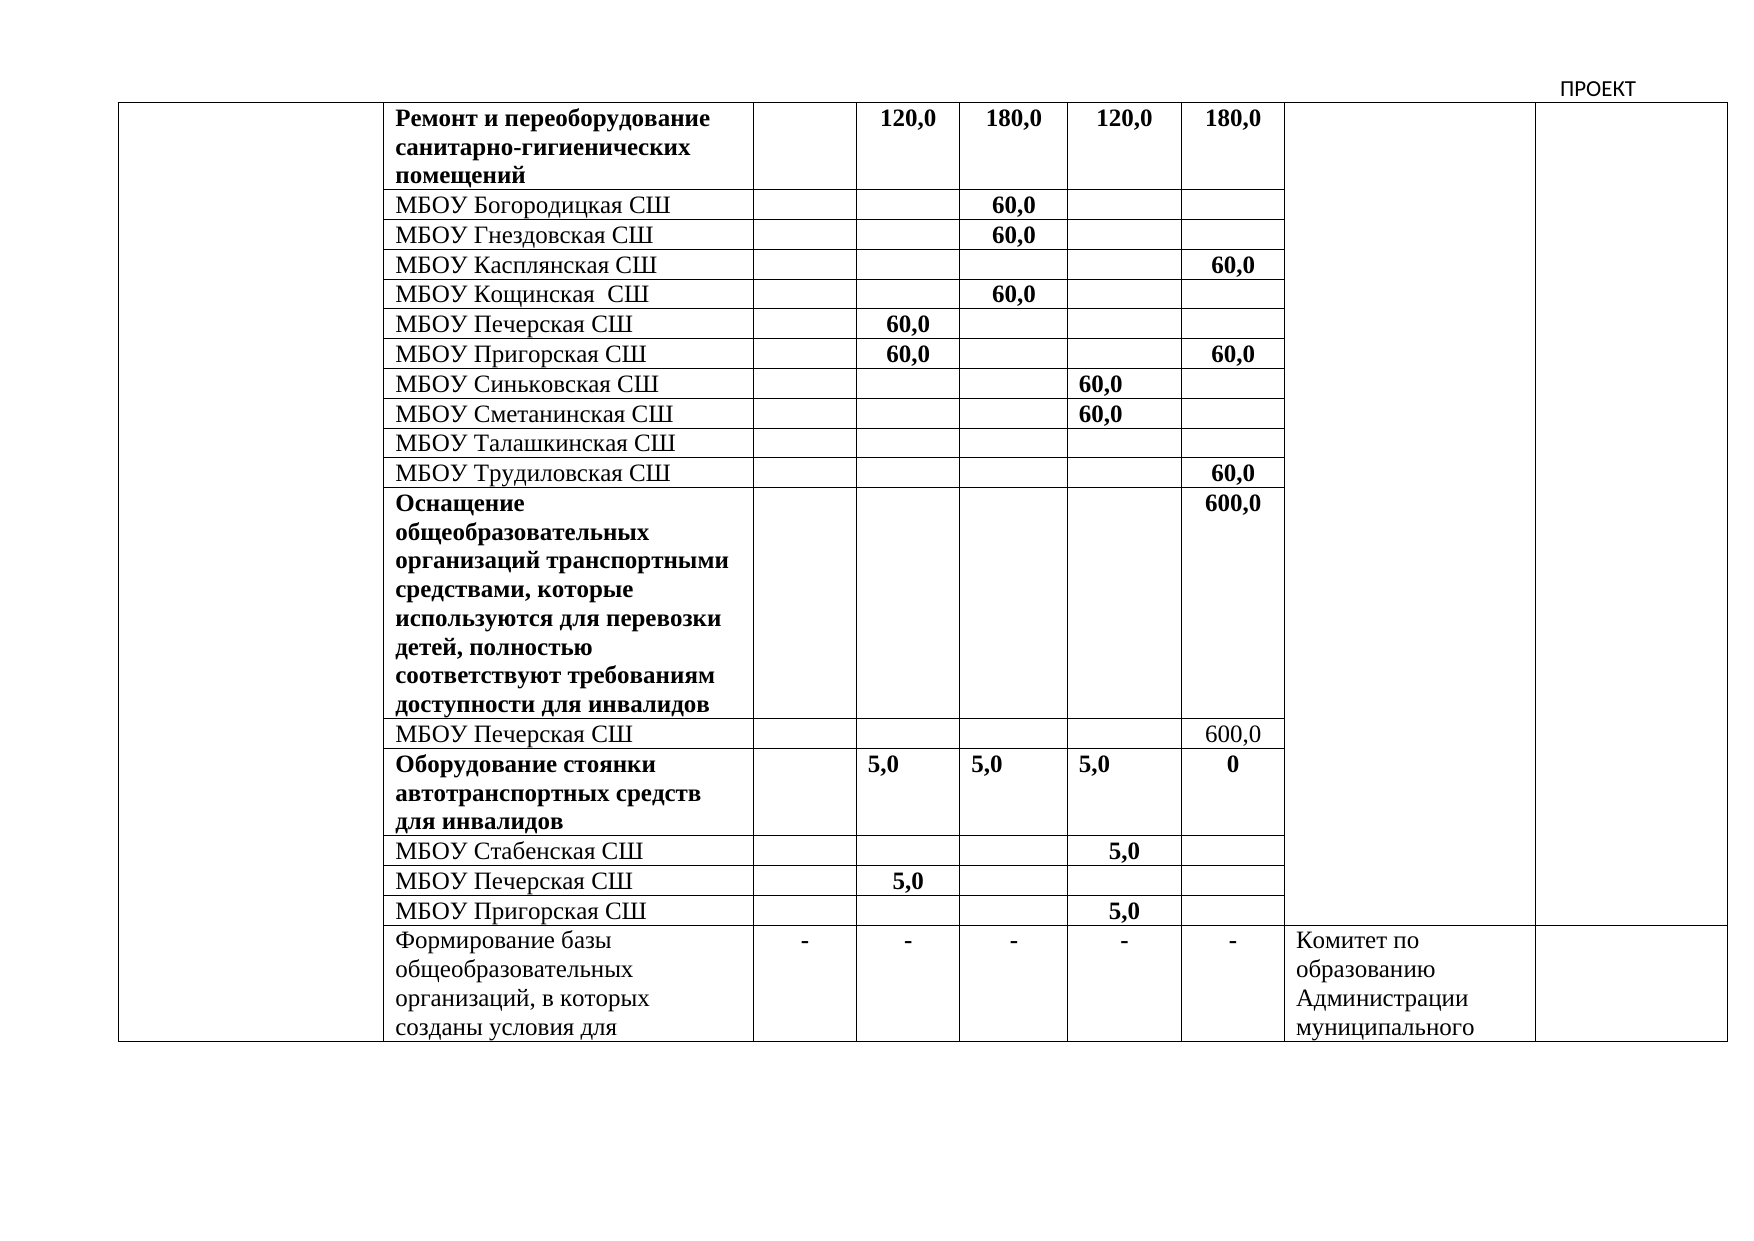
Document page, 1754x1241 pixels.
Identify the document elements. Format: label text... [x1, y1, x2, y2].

table_cell МБОУ Синьковская СШ [384, 369, 753, 398]
table_cell [1182, 190, 1284, 219]
table_cell - [754, 926, 856, 1041]
table_cell 5,0 [857, 749, 959, 835]
table_cell Оборудование стоянки автотранспортных средств для инвалидов [384, 749, 753, 835]
table_cell - [857, 926, 959, 1041]
table_cell [754, 488, 856, 718]
table_cell [960, 309, 1067, 338]
table_cell [960, 896, 1067, 924]
table_cell МБОУ Сметанинская СШ [384, 399, 753, 427]
table_cell [857, 896, 959, 924]
table_cell 60,0 [1182, 339, 1284, 368]
table_cell [754, 250, 856, 278]
table_cell [1068, 488, 1181, 718]
table_cell 600,0 [1182, 488, 1284, 718]
table_cell МБОУ Талашкинская СШ [384, 429, 753, 457]
table_cell МБОУ Пригорская СШ [384, 339, 753, 368]
table_cell [1536, 926, 1727, 1041]
table_cell 180,0 [960, 103, 1067, 189]
table_cell [754, 429, 856, 457]
table_cell МБОУ Печерская СШ [384, 309, 753, 338]
table_cell [857, 220, 959, 249]
table_cell 5,0 [1068, 836, 1181, 865]
table_cell МБОУ Богородицкая СШ [384, 190, 753, 219]
table_cell [857, 280, 959, 308]
table_cell [754, 399, 856, 427]
table_cell [960, 369, 1067, 398]
table_cell МБОУ Пригорская СШ [384, 896, 753, 924]
table_cell [857, 836, 959, 865]
table_cell [754, 836, 856, 865]
table_cell [960, 866, 1067, 895]
table_cell [1182, 369, 1284, 398]
table_cell МБОУ Печерская СШ [384, 866, 753, 895]
table_cell [960, 429, 1067, 457]
table_cell [1182, 429, 1284, 457]
table_cell 5,0 [857, 866, 959, 895]
table_cell [1068, 250, 1181, 278]
table_cell [754, 220, 856, 249]
table_cell [857, 250, 959, 278]
table_cell [960, 250, 1067, 278]
table_cell [857, 369, 959, 398]
table_cell [754, 103, 856, 189]
table_cell 60,0 [1182, 458, 1284, 487]
table_cell [857, 488, 959, 718]
table_cell [1182, 866, 1284, 895]
table_cell [1182, 399, 1284, 427]
table_cell [960, 719, 1067, 748]
table_cell [1068, 458, 1181, 487]
table_cell [754, 719, 856, 748]
table_cell [1068, 280, 1181, 308]
table_cell 60,0 [857, 309, 959, 338]
table_cell [754, 866, 856, 895]
table_cell - [1182, 926, 1284, 1041]
table_cell МБОУ Касплянская СШ [384, 250, 753, 278]
table_cell 5,0 [1068, 896, 1181, 924]
table_cell [960, 836, 1067, 865]
table_cell [754, 896, 856, 924]
table_cell МБОУ Гнездовская СШ [384, 220, 753, 249]
table_cell [1182, 220, 1284, 249]
table_cell [960, 339, 1067, 368]
table_cell [1068, 866, 1181, 895]
table_cell МБОУ Кощинская СШ [384, 280, 753, 308]
table_cell МБОУ Трудиловская СШ [384, 458, 753, 487]
table_cell 60,0 [1068, 399, 1181, 427]
table_cell [754, 280, 856, 308]
table_cell 60,0 [857, 339, 959, 368]
table_cell 600,0 [1182, 719, 1284, 748]
table_cell 120,0 [857, 103, 959, 189]
table_cell [857, 190, 959, 219]
table_cell [1182, 836, 1284, 865]
table_cell 60,0 [960, 280, 1067, 308]
table_cell [754, 309, 856, 338]
table_cell [1068, 220, 1181, 249]
table_cell [1068, 429, 1181, 457]
table_cell [754, 458, 856, 487]
table_cell [960, 458, 1067, 487]
table_cell 5,0 [960, 749, 1067, 835]
table_cell МБОУ Печерская СШ [384, 719, 753, 748]
table_cell [754, 369, 856, 398]
table_cell [960, 399, 1067, 427]
table_cell 60,0 [960, 220, 1067, 249]
table_cell Ремонт и переоборудование санитарно-гигиенических помещений [384, 103, 753, 189]
table_cell [754, 190, 856, 219]
table_cell [1068, 719, 1181, 748]
table_cell 60,0 [1068, 369, 1181, 398]
table_cell 0 [1182, 749, 1284, 835]
table_cell [1068, 190, 1181, 219]
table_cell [384, 926, 753, 1041]
table_cell 5,0 [1068, 749, 1181, 835]
table_cell МБОУ Стабенская СШ [384, 836, 753, 865]
table_cell 60,0 [960, 190, 1067, 219]
table_cell 120,0 [1068, 103, 1181, 189]
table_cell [1285, 926, 1535, 1041]
table_cell [754, 339, 856, 368]
table_cell 180,0 [1182, 103, 1284, 189]
table_cell Оснащение общеобразовательных организаций транспортными средствами, которые используются для перевозки детей, полностью соответствуют требованиям доступности для инвалидов [384, 488, 753, 718]
table_cell [1068, 309, 1181, 338]
table_cell [960, 488, 1067, 718]
table_cell [857, 429, 959, 457]
table_cell [1182, 309, 1284, 338]
table_cell [1068, 339, 1181, 368]
table_cell - [1068, 926, 1181, 1041]
table_cell [1182, 280, 1284, 308]
table_cell [754, 749, 856, 835]
table_cell [857, 719, 959, 748]
table_cell [857, 458, 959, 487]
table_cell 60,0 [1182, 250, 1284, 278]
table_cell - [960, 926, 1067, 1041]
table_cell [857, 399, 959, 427]
table_cell [1182, 896, 1284, 924]
